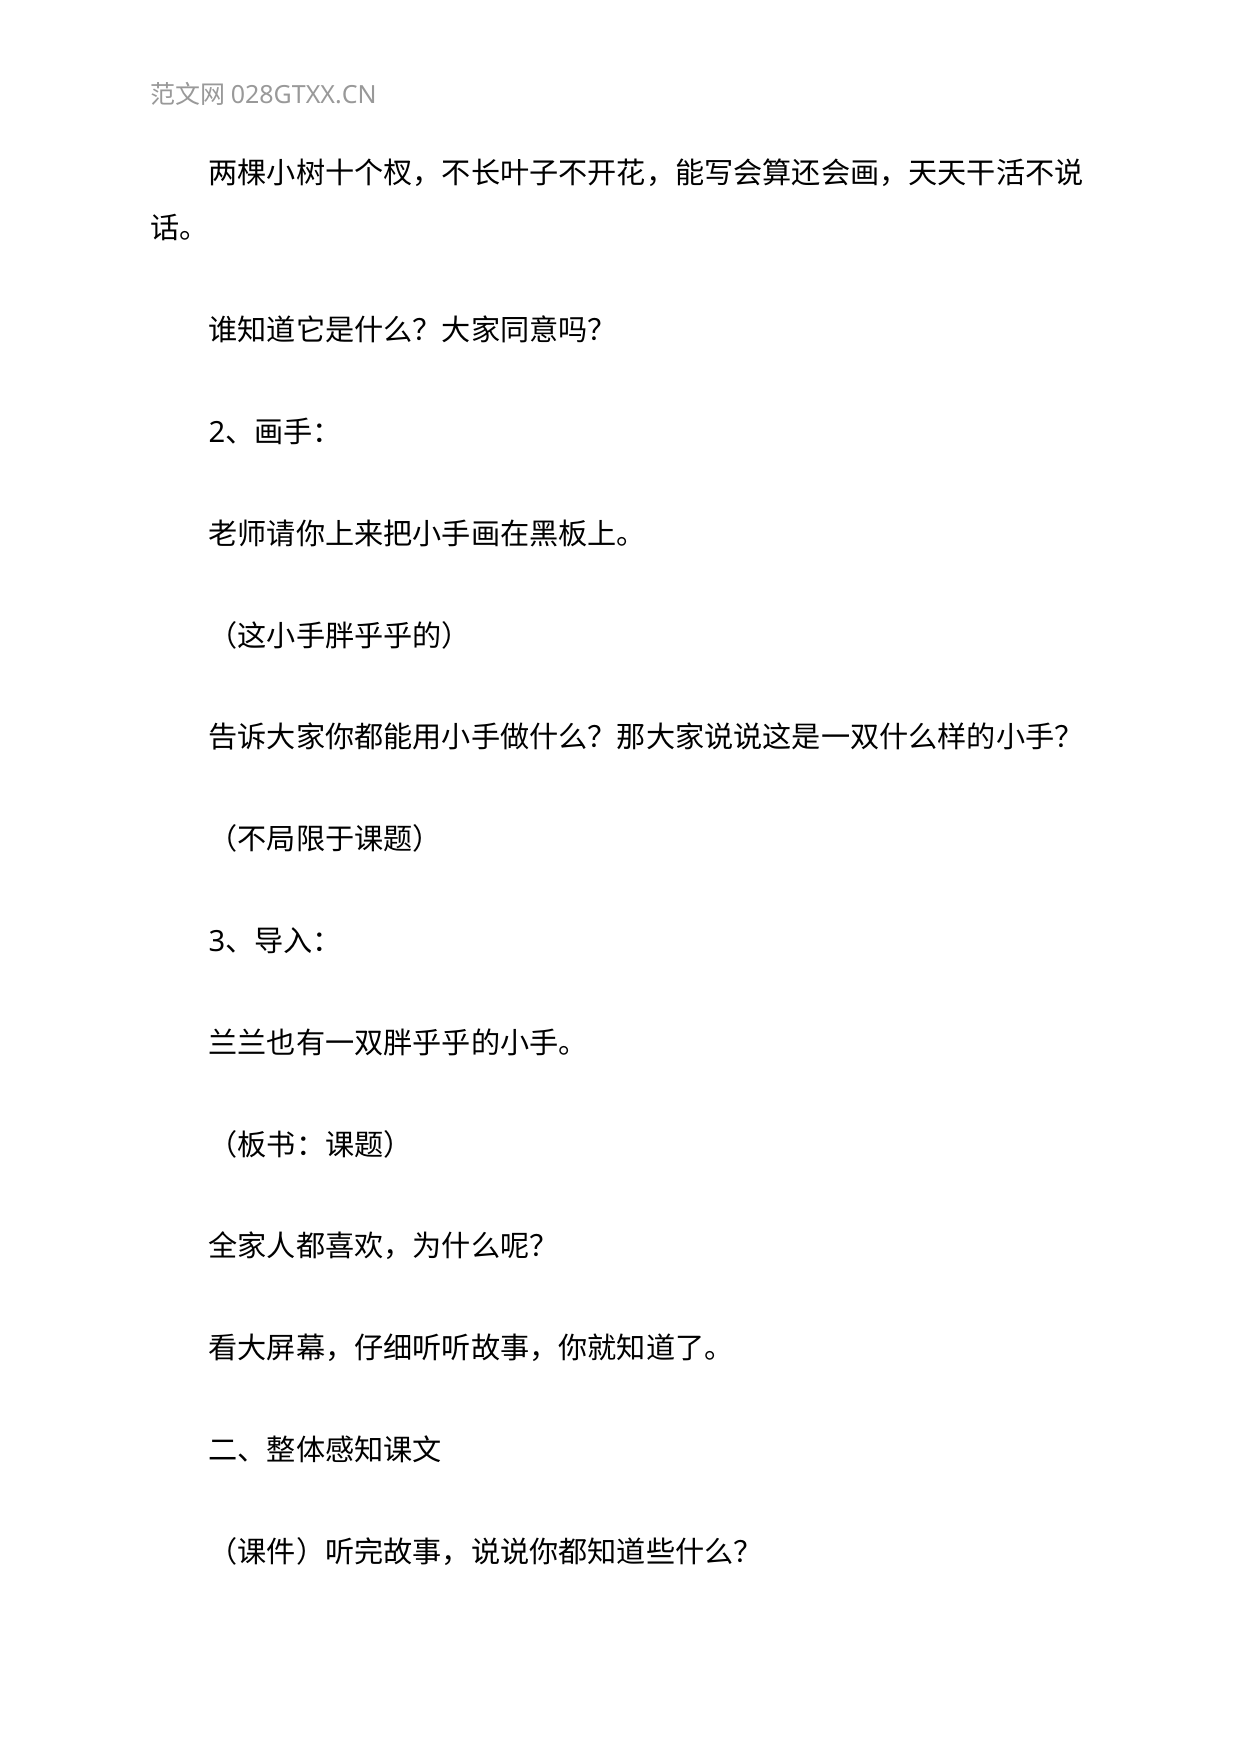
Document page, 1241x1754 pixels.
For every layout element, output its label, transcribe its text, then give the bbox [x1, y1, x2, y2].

text 告诉大家你都能用小手做什么？那大家说说这是一双什么样的小手？ [150, 714, 1090, 756]
text 全家人都喜欢，为什么呢？ [150, 1223, 1090, 1265]
text 兰兰也有一双胖乎乎的小手。 [150, 1019, 1090, 1062]
text （课件）听完故事，说说你都知道些什么？ [150, 1528, 1090, 1571]
text 看大屏幕，仔细听听故事，你就知道了。 [150, 1325, 1090, 1367]
text 老师请你上来把小手画在黑板上。 [150, 510, 1090, 553]
text 3、导入： [150, 917, 1090, 960]
text 2、画手： [150, 408, 1090, 451]
text （不局限于课题） [150, 816, 1090, 858]
text 两棵小树十个杈，不长叶子不开花，能写会算还会画，天天干活不说话。 [150, 150, 1090, 247]
text 谁知道它是什么？大家同意吗？ [150, 307, 1090, 349]
text 二、整体感知课文 [150, 1427, 1090, 1469]
text （这小手胖乎乎的） [150, 612, 1090, 654]
text （板书：课题） [150, 1121, 1090, 1163]
